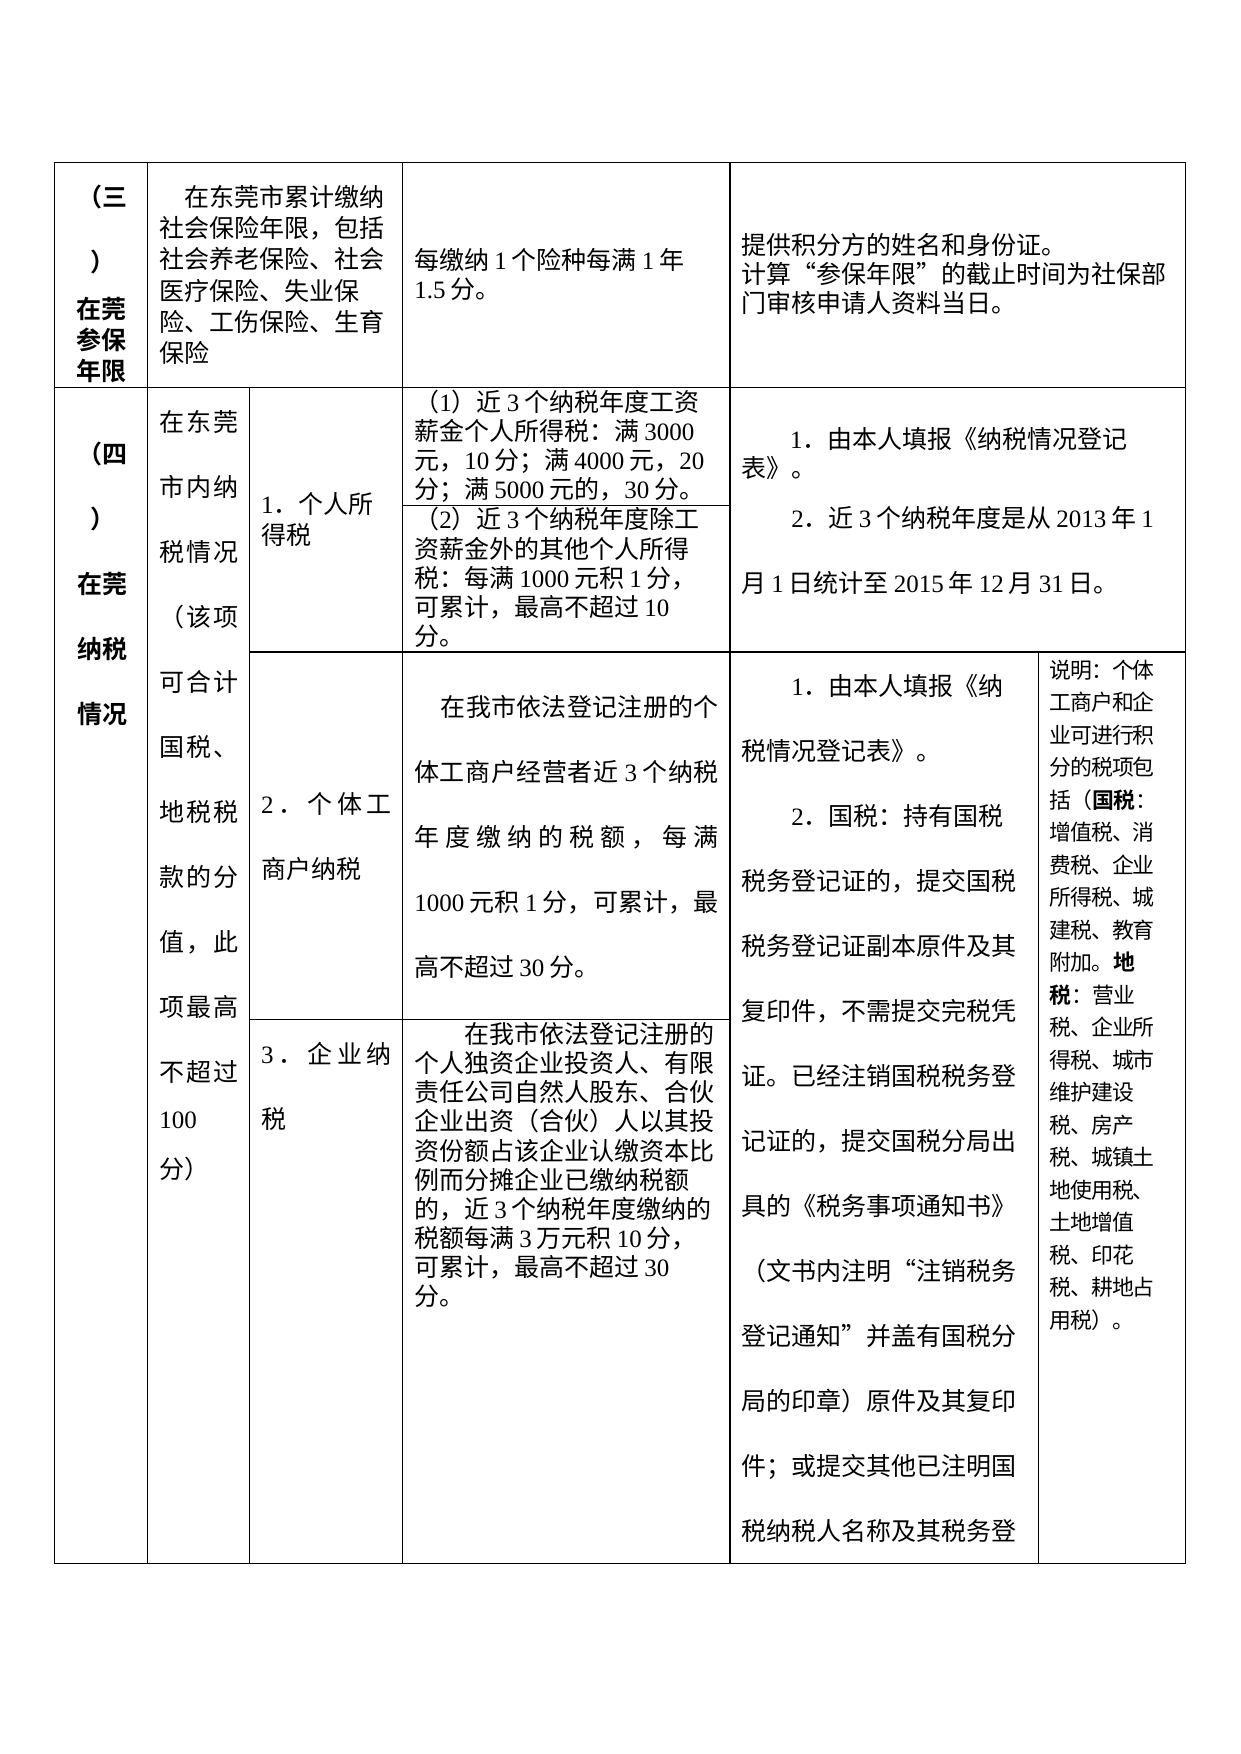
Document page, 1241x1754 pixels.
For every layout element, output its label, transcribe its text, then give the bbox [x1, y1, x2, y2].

table_cell 说明：个体工商户和企业可进行积分的税项包括（国税：增值税、消费税、企业所得税、城建税、教育附加。地税：营业税、企业所得税、城市维护建设税、房产税、城镇土地使用税、土地增值税、印花税、耕地占用税）。 [1039, 653, 1185, 1562]
table_cell 在东莞市累计缴纳社会保险年限，包括社会养老保险、社会医疗保险、失业保险、工伤保险、生育保险 [148, 163, 402, 387]
table_cell （1）近3个纳税年度工资薪金个人所得税：满3000元，10分；满4000元，20分；满5000元的，30分。 [403, 388, 729, 504]
table_cell 1．个人所得税 [250, 388, 402, 651]
table_cell 3．企业纳税 [250, 1020, 402, 1562]
table_cell 在东莞市内纳税情况（该项可合计国税、地税税款的分值，此项最高不超过100分） [148, 388, 249, 1562]
table_cell （四） 在莞纳税情况 [55, 388, 147, 1562]
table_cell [403, 1020, 729, 1562]
table_cell （2）近3个纳税年度除工资薪金外的其他个人所得税：每满1000元积1分，可累计，最高不超过10分。 [403, 506, 729, 651]
table_cell 1．由本人填报《纳税情况登记表》。 2．国税：持有国税税务登记证的，提交国税税务登记证副本原件及其复印件，不需提交完税凭证。已经注销国税税务登记证的，提交国税分局出具的《税务事项通知书》（文书内注明“注销税务登记通知”并盖有国税分局的印章）原件及其复印件；或提交其他已注明国税纳税人名称及其税务登记证号（即纳税人识别号）的凭据原件及其复印件，不需提交完税凭证。 地税：提交地税税务登记证副本复印件，不需提交完税凭证。 已换发加载统一社会信用代码的工商营业执照，无须提交国、地税税务登记证，只需提供工商营业执照副本原件及复印件。 3．近3个纳税年度是从统计至。 [731, 653, 1038, 1562]
table_cell 提供积分方的姓名和身份证。 计算“参保年限”的截止时间为社保部门审核申请人资料当日。 [731, 163, 1185, 387]
table_cell 在我市依法登记注册的个体工商户经营者近3个纳税年度缴纳的税额，每满1000元积1分，可累计，最高不超过30分。 [403, 653, 729, 1019]
table_cell 2．个体工商户纳税 [250, 653, 402, 1019]
table_cell 1．由本人填报《纳税情况登记表》。 2．近3个纳税年度是从统计至。 [731, 388, 1185, 651]
table_cell 每缴纳1个险种每满1年1.5分。 [403, 163, 729, 387]
table_cell （三） 在莞参保年限 [55, 163, 147, 387]
